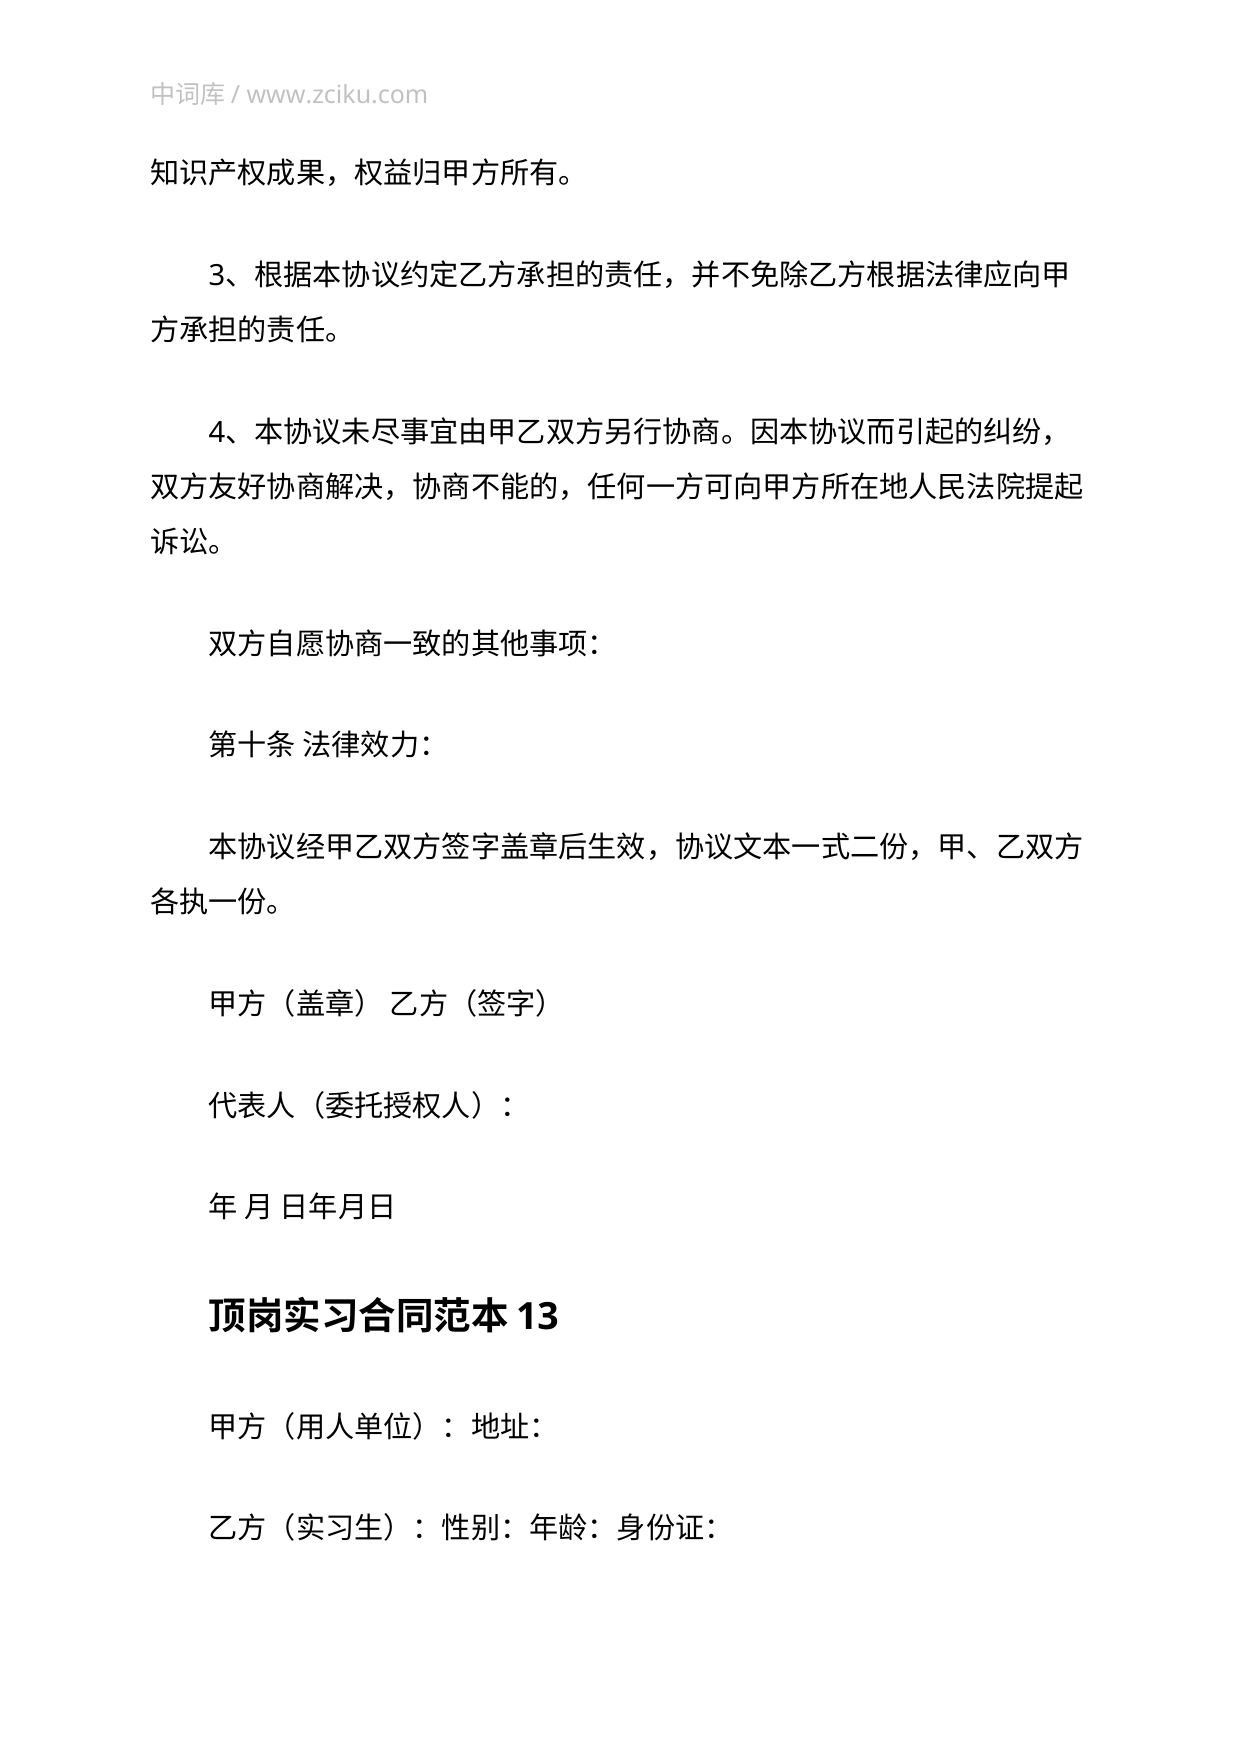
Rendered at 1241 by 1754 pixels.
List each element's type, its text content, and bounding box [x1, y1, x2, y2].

text 本协议经甲乙双方签字盖章后生效，协议文本一式二份，甲、乙双方各执一份。 [150, 824, 1090, 921]
text 第十条 法律效力： [150, 722, 1090, 764]
text 代表人（委托授权人）： [150, 1082, 1090, 1124]
text 双方自愿协商一致的其他事项： [150, 620, 1090, 662]
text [150, 150, 1090, 192]
text 3、根据本协议约定乙方承担的责任，并不免除乙方根据法律应向甲方承担的责任。 [150, 252, 1090, 349]
text 4、本协议未尽事宜由甲乙双方另行协商。因本协议而引起的纠纷，双方友好协商解决，协商不能的，任何一方可向甲方所在地人民法院提起诉讼。 [150, 408, 1090, 561]
text 甲方（盖章） 乙方（签字） [150, 980, 1090, 1023]
text 乙方（实习生）：性别：年龄：身份证： [150, 1505, 1090, 1547]
text 甲方（用人单位）：地址： [150, 1403, 1090, 1446]
text 顶岗实习合同范本13 [150, 1286, 1090, 1340]
text 年 月 日年月日 [150, 1184, 1090, 1226]
